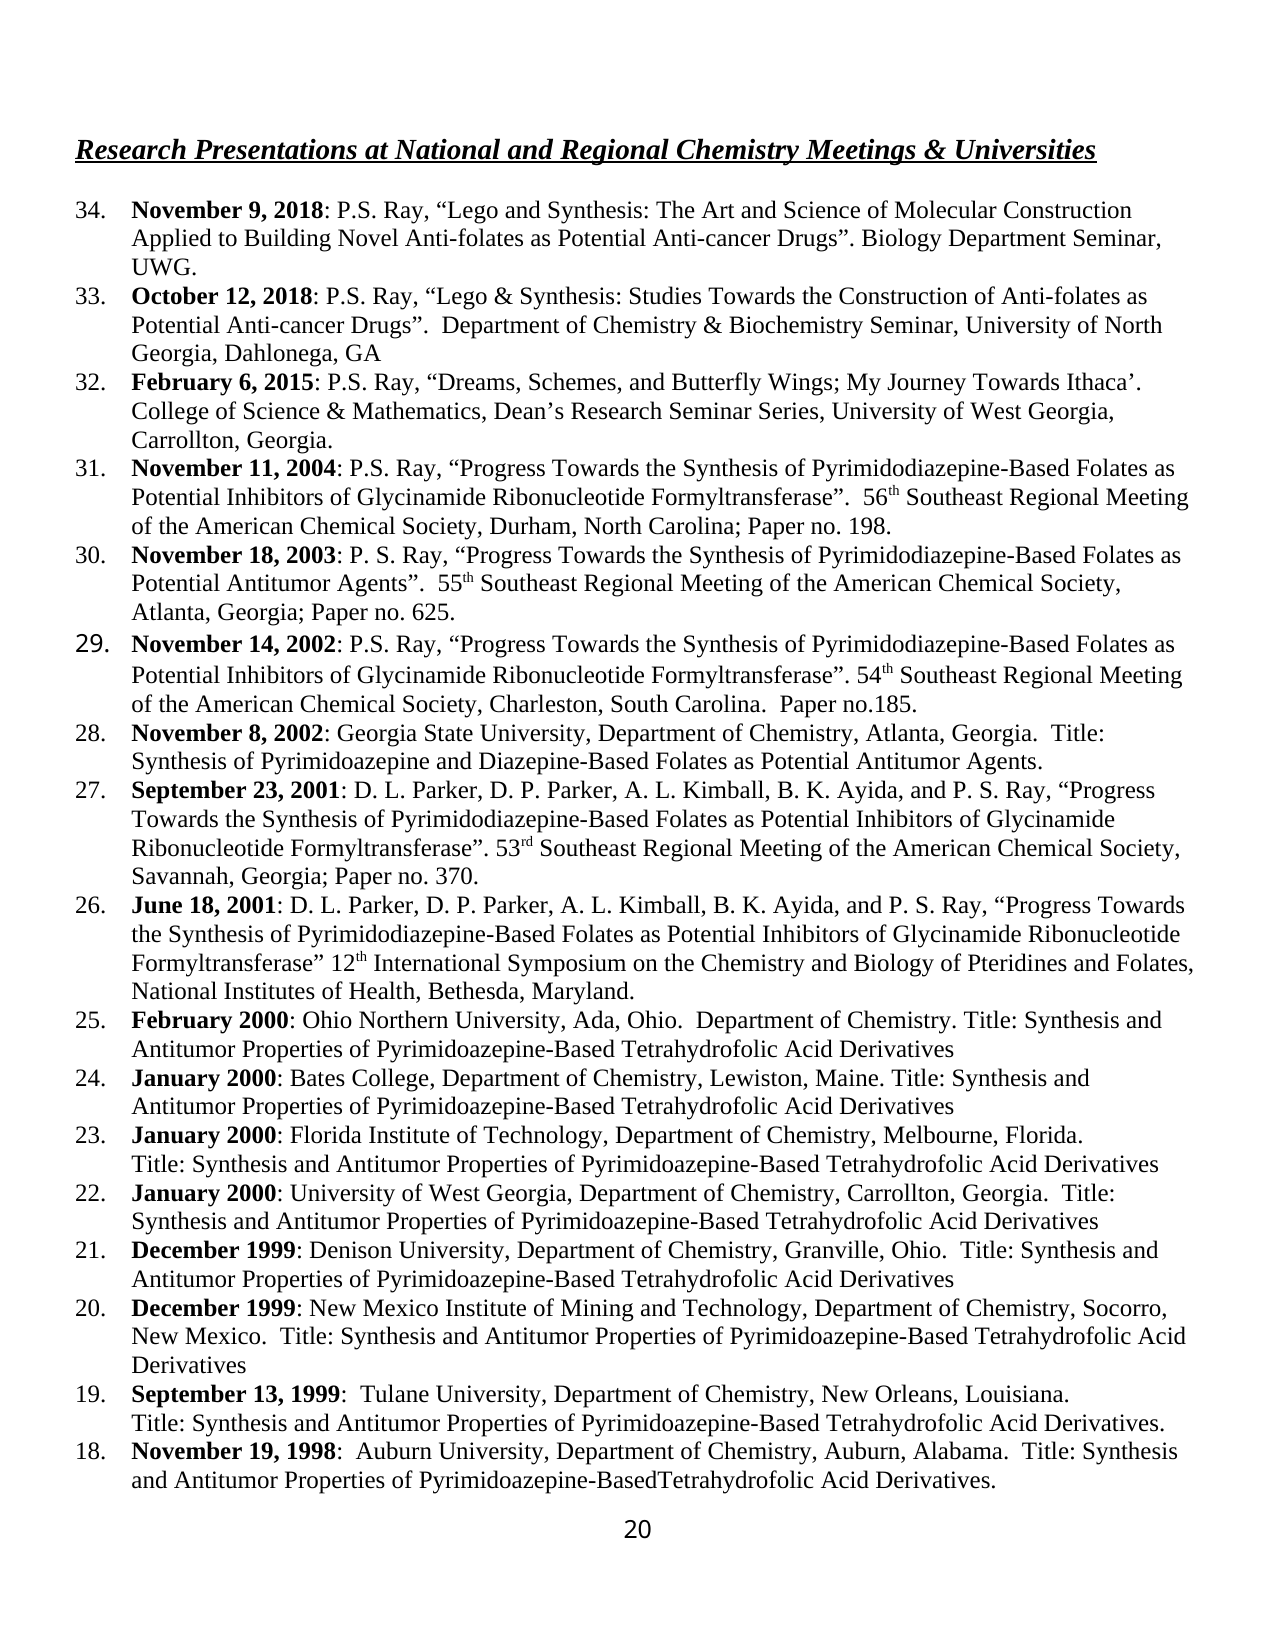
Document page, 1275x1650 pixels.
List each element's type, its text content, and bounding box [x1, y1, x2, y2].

text 23. January 2000: Florida Institute of Technology, Department of Chemistry, Melbourne, Florida. [75, 1120, 1200, 1149]
text 18. November 19, 1998: Auburn University, Department of Chemistry, Auburn, Alabama. Title: Synthesis and Antitumor Properties of Pyrimidoazepine-BasedTetrahydrofolic Acid Derivatives. [75, 1436, 1200, 1494]
text 30. November 18, 2003: P. S. Ray, “Progress Towards the Synthesis of Pyrimidodiazepine-Based Folates as Potential Antitumor Agents”. 55th Southeast Regional Meeting of the American Chemical Society, Atlanta, Georgia; Paper no. 625. [75, 540, 1200, 626]
text Title: Synthesis and Antitumor Properties of Pyrimidoazepine-Based Tetrahydrofolic Acid Derivatives. [75, 1408, 1200, 1436]
text 26. June 18, 2001: D. L. Parker, D. P. Parker, A. L. Kimball, B. K. Ayida, and P. S. Ray, “Progress Towards the Synthesis of Pyrimidodiazepine-Based Folates as Potential Inhibitors of Glycinamide Ribonucleotide Formyltransferase” 12th International Symposium on the Chemistry and Biology of Pteridines and Folates, National Institutes of Health, Bethesda, Maryland. [75, 890, 1200, 1005]
text 33. October 12, 2018: P.S. Ray, “Lego & Synthesis: Studies Towards the Construction of Anti-folates as Potential Anti-cancer Drugs”. Department of Chemistry & Biochemistry Seminar, University of North Georgia, Dahlonega, GA [75, 281, 1200, 367]
text 25. February 2000: Ohio Northern University, Ada, Ohio. Department of Chemistry. Title: Synthesis and Antitumor Properties of Pyrimidoazepine-Based Tetrahydrofolic Acid Derivatives [75, 1005, 1200, 1063]
text Title: Synthesis and Antitumor Properties of Pyrimidoazepine-Based Tetrahydrofolic Acid Derivatives [75, 1149, 1200, 1178]
text 20. December 1999: New Mexico Institute of Mining and Technology, Department of Chemistry, Socorro, New Mexico. Title: Synthesis and Antitumor Properties of Pyrimidoazepine-Based Tetrahydrofolic Acid Derivatives [75, 1293, 1200, 1379]
text 27. September 23, 2001: D. L. Parker, D. P. Parker, A. L. Kimball, B. K. Ayida, and P. S. Ray, “Progress Towards the Synthesis of Pyrimidodiazepine-Based Folates as Potential Inhibitors of Glycinamide Ribonucleotide Formyltransferase”. 53rd Southeast Regional Meeting of the American Chemical Society, Savannah, Georgia; Paper no. 370. [75, 775, 1200, 890]
text 32. February 6, 2015: P.S. Ray, “Dreams, Schemes, and Butterfly Wings; My Journey Towards Ithaca’. College of Science & Mathematics, Dean’s Research Seminar Series, University of West Georgia, Carrollton, Georgia. [75, 367, 1200, 453]
text 24. January 2000: Bates College, Department of Chemistry, Lewiston, Maine. Title: Synthesis and Antitumor Properties of Pyrimidoazepine-Based Tetrahydrofolic Acid Derivatives [75, 1063, 1200, 1120]
text 22. January 2000: University of West Georgia, Department of Chemistry, Carrollton, Georgia. Title: Synthesis and Antitumor Properties of Pyrimidoazepine-Based Tetrahydrofolic Acid Derivatives [75, 1178, 1200, 1235]
subtitle Research Presentations at National and Regional Chemistry Meetings & Universities [75, 132, 1200, 166]
text 29. November 14, 2002: P.S. Ray, “Progress Towards the Synthesis of Pyrimidodiazepine-Based Folates as Potential Inhibitors of Glycinamide Ribonucleotide Formyltransferase”. 54th Southeast Regional Meeting of the American Chemical Society, Charleston, South Carolina. Paper no.185. [75, 626, 1200, 718]
text 34. November 9, 2018: P.S. Ray, “Lego and Synthesis: The Art and Science of Molecular Construction Applied to Building Novel Anti-folates as Potential Anti-cancer Drugs”. Biology Department Seminar, UWG. [75, 195, 1200, 281]
text 21. December 1999: Denison University, Department of Chemistry, Granville, Ohio. Title: Synthesis and Antitumor Properties of Pyrimidoazepine-Based Tetrahydrofolic Acid Derivatives [75, 1235, 1200, 1293]
text 31. November 11, 2004: P.S. Ray, “Progress Towards the Synthesis of Pyrimidodiazepine-Based Folates as Potential Inhibitors of Glycinamide Ribonucleotide Formyltransferase”. 56th Southeast Regional Meeting of the American Chemical Society, Durham, North Carolina; Paper no. 198. [75, 453, 1200, 540]
text 28. November 8, 2002: Georgia State University, Department of Chemistry, Atlanta, Georgia. Title: Synthesis of Pyrimidoazepine and Diazepine-Based Folates as Potential Antitumor Agents. [75, 718, 1200, 775]
text 19. September 13, 1999: Tulane University, Department of Chemistry, New Orleans, Louisiana. [75, 1379, 1200, 1408]
